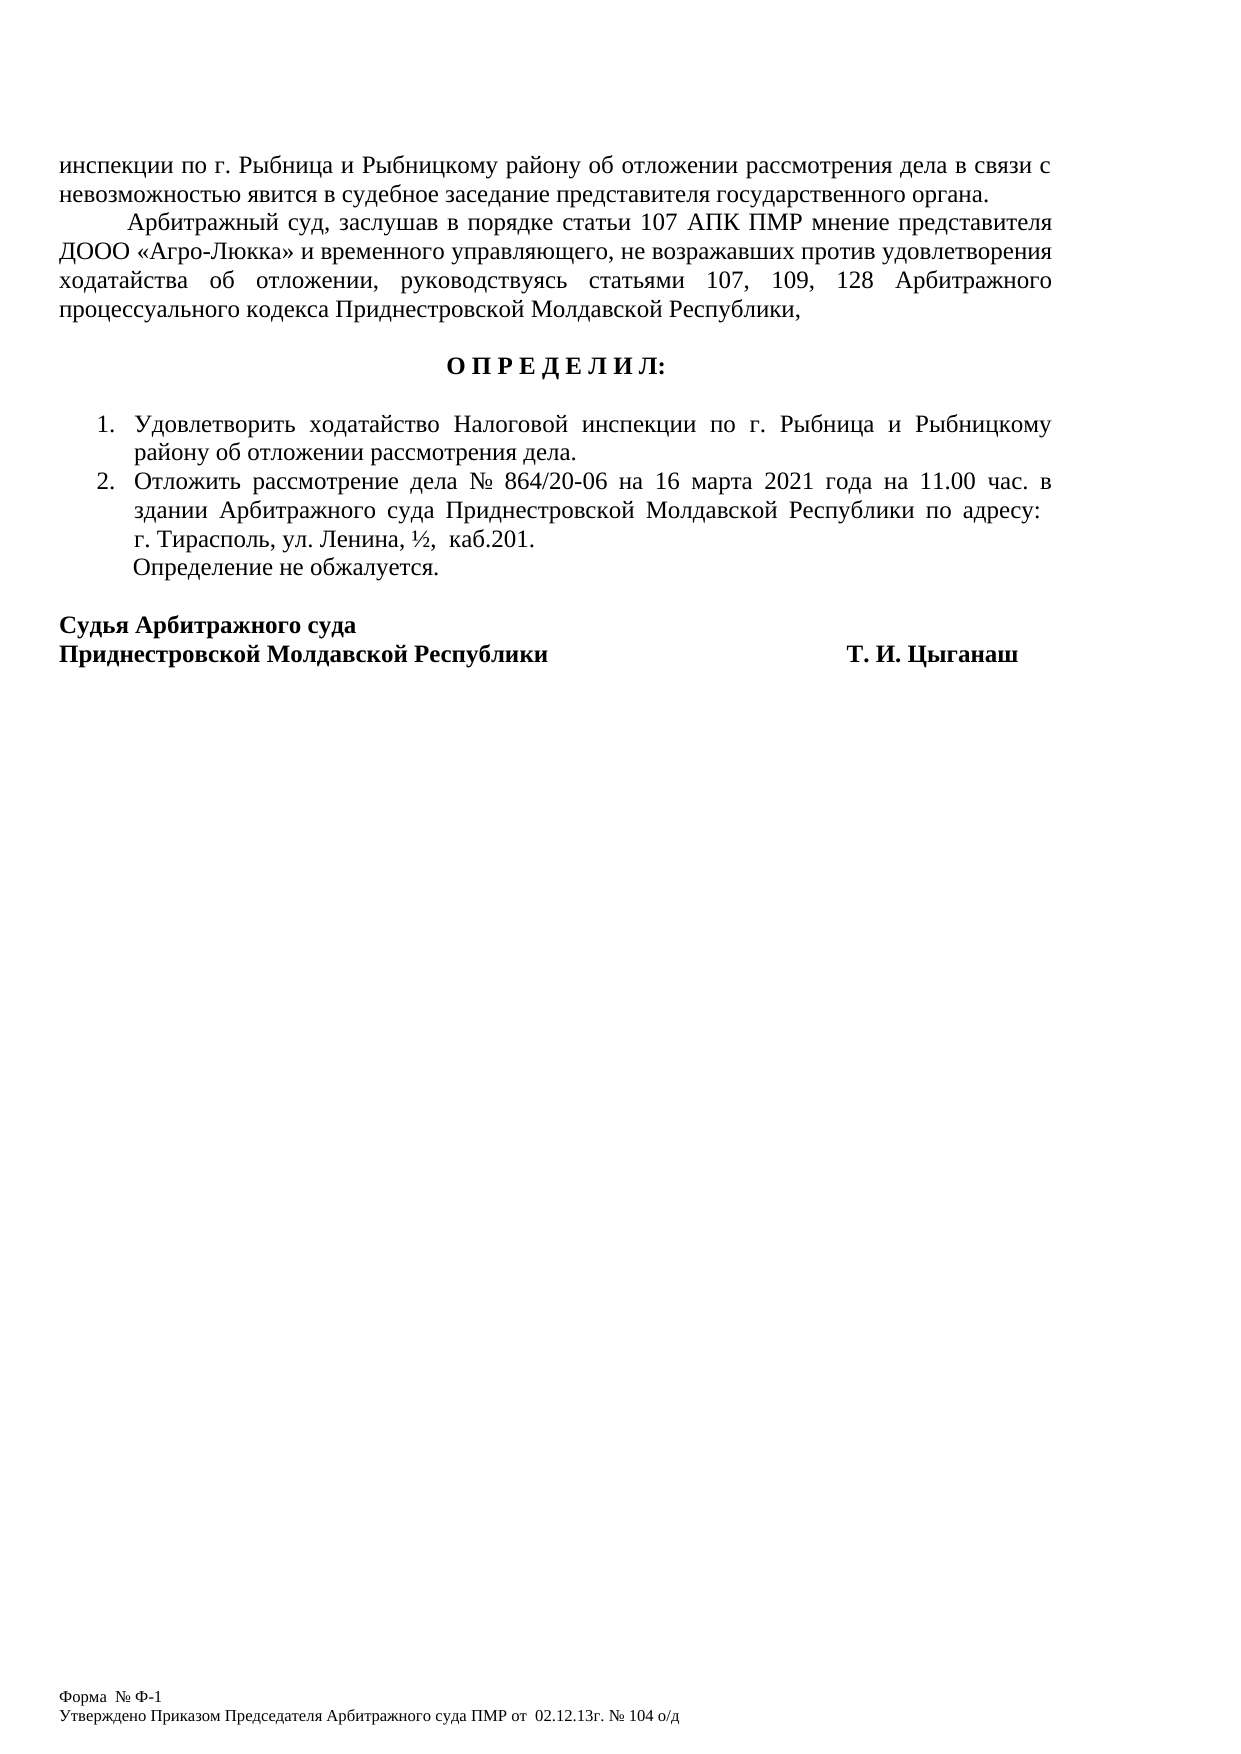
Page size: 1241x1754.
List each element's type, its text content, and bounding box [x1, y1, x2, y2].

text Приднестровской Молдавской Республики Т. И. Цыганаш [59, 639, 1053, 667]
text Арбитражный суд, заслушав в порядке статьи 107 АПК ПМР мнение представителя ДООО «Агро-Люкка» и временного управляющего, не возражавших против удовлетворения ходатайства об отложении, руководствуясь статьями 107, 109, 128 Арбитражного процессуального кодекса Приднестровской Молдавской Республики, [59, 265, 1053, 322]
text Судья Арбитражного суда [59, 610, 1053, 639]
text Определение не обжалуется. [59, 552, 1053, 581]
list Удовлетворить ходатайство Налоговой инспекции по г. Рыбница и Рыбницкому району об отложении рассмотрения дела. [96, 409, 1053, 466]
list Отложить рассмотрение дела № 864/20-06 на 16 марта 2021 года на 11.00 час. в здании Арбитражного суда Приднестровской Молдавской Республики по адресу: г. Тирасполь, ул. Ленина, ½, каб.201. [96, 466, 1053, 552]
text О П Р Е Д Е Л И Л: [59, 351, 1053, 380]
text Арбитражный суд, заслушав в порядке статьи 107 АПК ПМР мнение представителя ДООО «Агро-Люкка» и временного управляющего, не возражавших против удовлетворения ходатайства об отложении, руководствуясь статьями 107, 109, 128 Арбитражного процессуального кодекса Приднестровской Молдавской Республики, [59, 207, 1053, 236]
